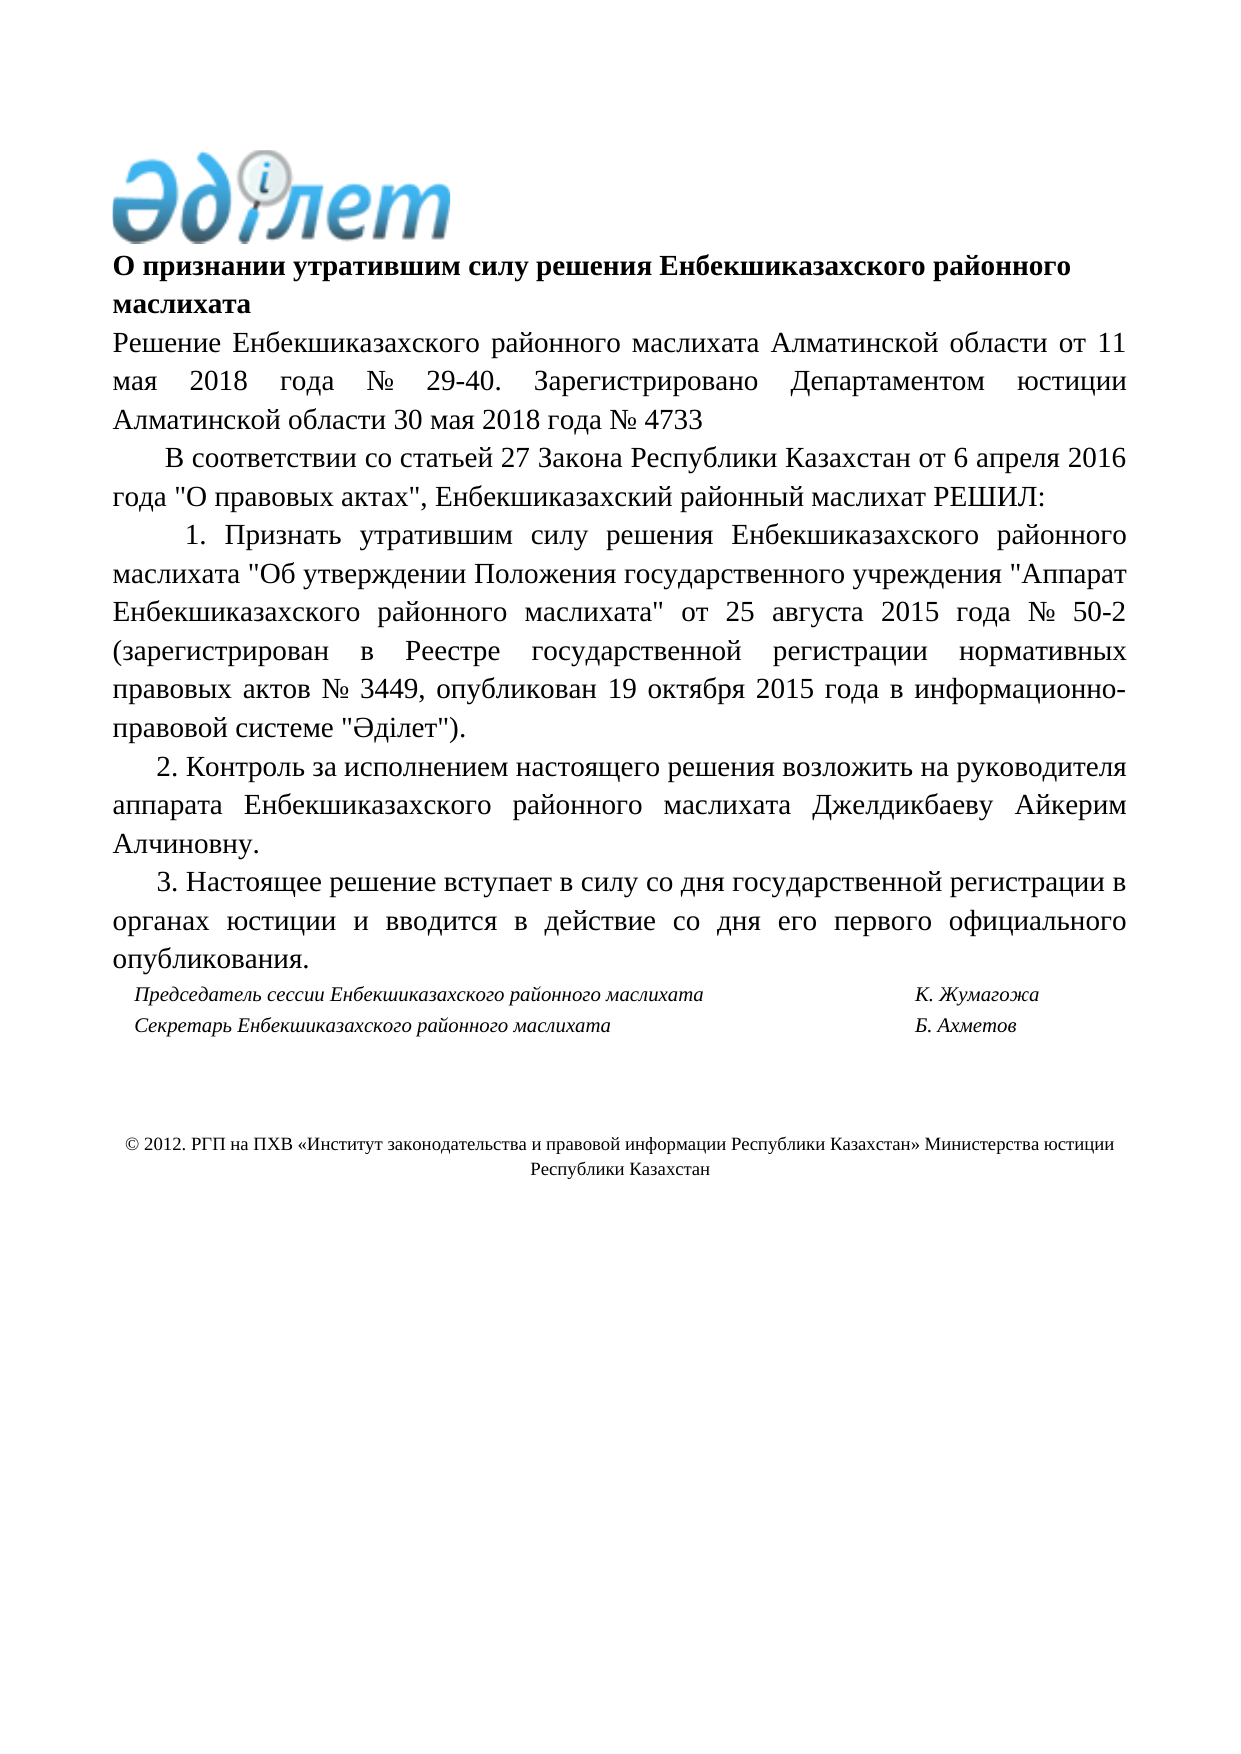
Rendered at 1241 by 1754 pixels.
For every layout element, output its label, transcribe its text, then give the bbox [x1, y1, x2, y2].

table_header Председатель сессии Енбекшиказахского районного маслихата [101, 980, 913, 1011]
picture [112, 150, 451, 244]
text 2. Контроль за исполнением настоящего решения возложить на руководителя аппарата Енбекшиказахского районного маслихата Джелдикбаеву Айкерим Алчиновну. [112, 749, 1128, 859]
text © 2012. РГП на ПХВ «Институт законодательства и правовой информации Республики Казахстан» Министерства юстиции Республики Казахстан [112, 1133, 1128, 1179]
table_cell Секретарь Енбекшиказахского районного маслихата [101, 1011, 913, 1042]
text 3. Настоящее решение вступает в силу со дня государственной регистрации в органах юстиции и вводится в действие со дня его первого официального опубликования. [112, 864, 1128, 975]
table_cell Б. Ахметов [913, 1011, 1240, 1042]
text О признании утратившим силу решения Енбекшиказахского районного маслихата [112, 248, 1128, 320]
table_header К. Жумагожа [913, 980, 1240, 1011]
text 1. Признать утратившим силу решения Енбекшиказахского районного маслихата "Об утверждении Положения государственного учреждения "Аппарат Енбекшиказахского районного маслихата" от 25 августа 2015 года № 50-2 (зарегистрирован в Реестре государственной регистрации нормативных правовых актов № 3449, опубликован 19 октября 2015 года в информационно-правовой системе "Әділет"). [112, 517, 1128, 744]
text Решение Енбекшиказахского районного маслихата Алматинской области от 11 мая 2018 года № 29-40. Зарегистрировано Департаментом юстиции Алматинской области 30 мая 2018 года № 4733 [112, 325, 1128, 435]
text В соответствии со статьей 27 Закона Республики Казахстан от 6 апреля 2016 года "О правовых актах", Енбекшиказахский районный маслихат РЕШИЛ: [112, 440, 1128, 512]
